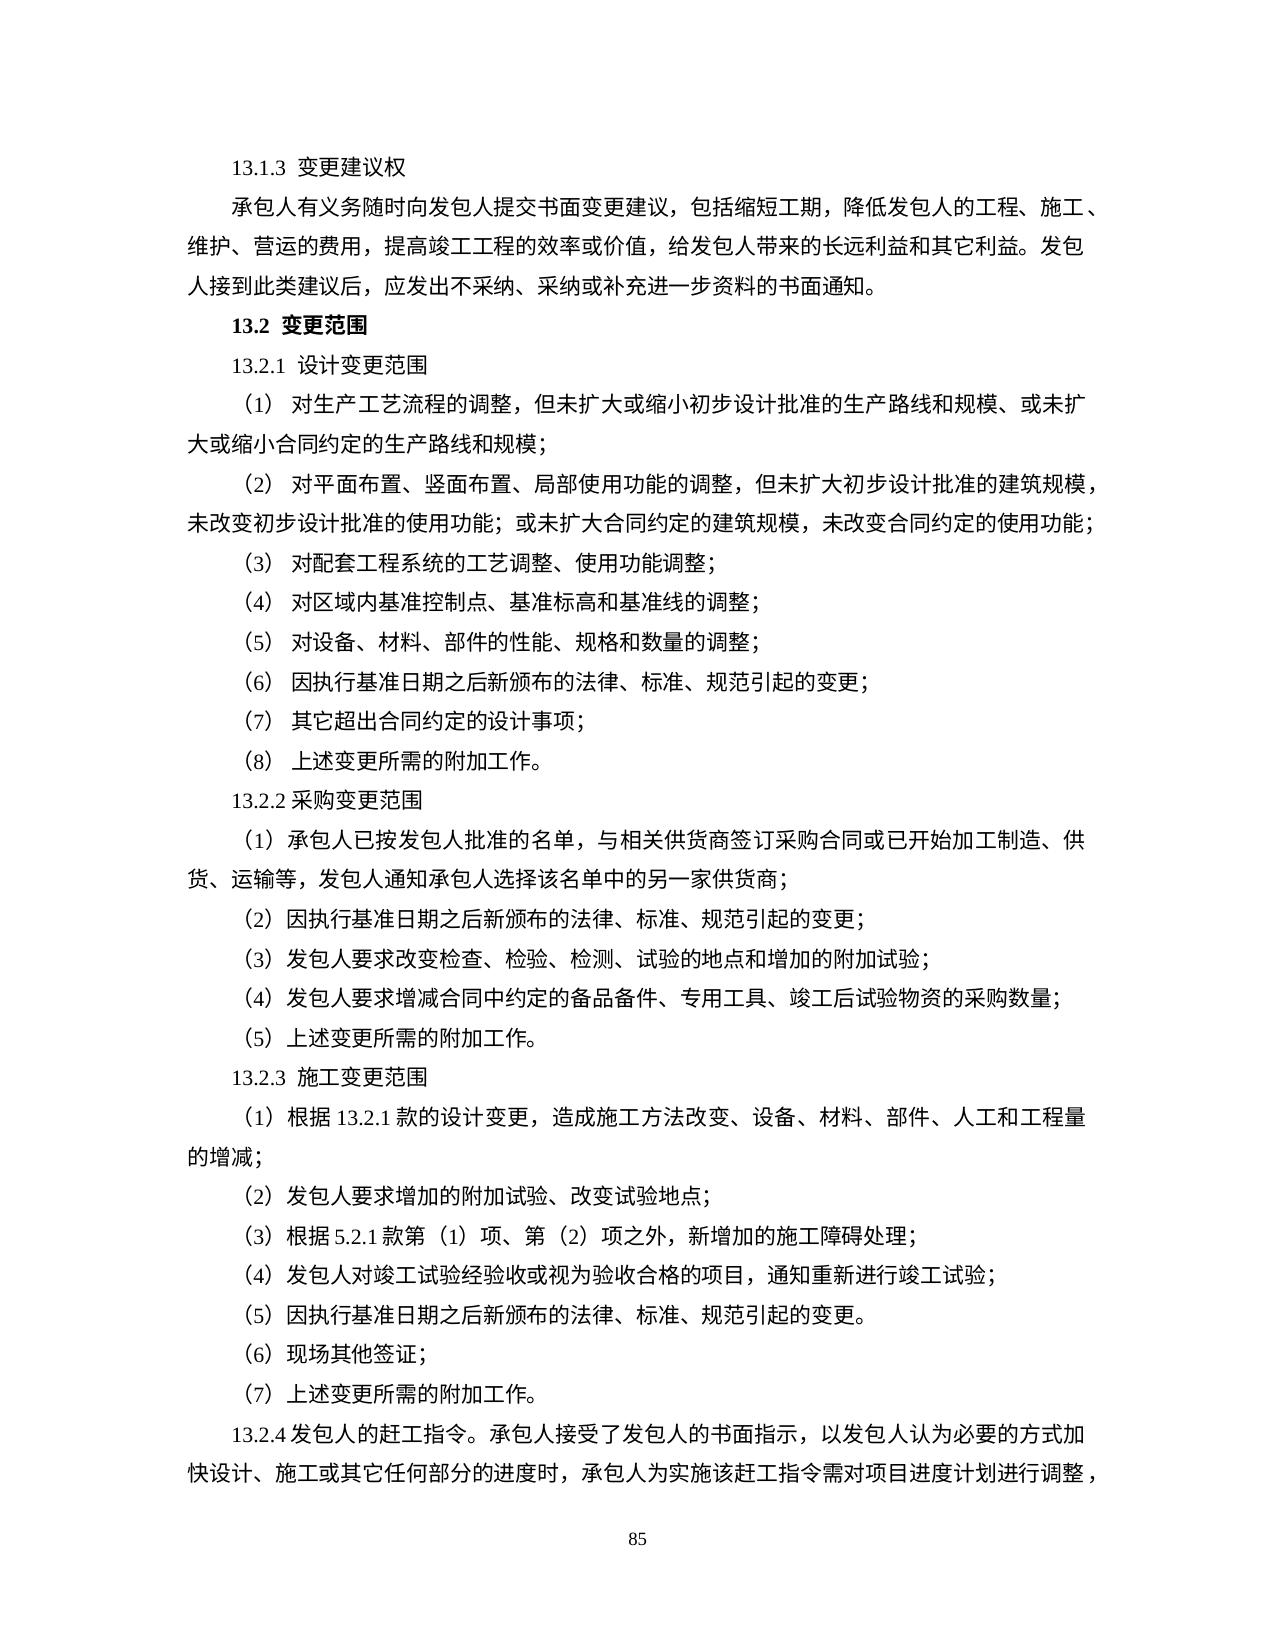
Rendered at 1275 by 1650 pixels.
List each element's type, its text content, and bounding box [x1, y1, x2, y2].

text （2） 对平面布置、竖面布置、局部使用功能的调整，但未扩大初步设计批准的建筑规模，未改变初步设计批准的使用功能；或未扩大合同约定的建筑规模，未改变合同约定的使用功能； [187, 467, 1087, 538]
text （1）承包人已按发包人批准的名单，与相关供货商签订采购合同或已开始加工制造、供货、运输等，发包人通知承包人选择该名单中的另一家供货商； [187, 823, 1087, 894]
text （3）发包人要求改变检查、检验、检测、试验的地点和增加的附加试验； [187, 942, 1087, 973]
text （3） 对配套工程系统的工艺调整、使用功能调整； [187, 546, 1087, 577]
text 13.2.3 施工变更范围 [187, 1060, 1087, 1092]
text 13.2.1 设计变更范围 [187, 348, 1087, 379]
text （7） 其它超出合同约定的设计事项； [187, 704, 1087, 736]
text （5） 对设备、材料、部件的性能、规格和数量的调整； [187, 625, 1087, 657]
text 13.1.3 变更建议权 [187, 150, 1087, 182]
text （5）上述变更所需的附加工作。 [187, 1021, 1087, 1052]
text 13.2.2 采购变更范围 [187, 783, 1087, 815]
text （8） 上述变更所需的附加工作。 [187, 744, 1087, 775]
text （5）因执行基准日期之后新颁布的法律、标准、规范引起的变更。 [187, 1298, 1087, 1329]
text （4） 对区域内基准控制点、基准标高和基准线的调整； [187, 585, 1087, 617]
text （6）现场其他签证； [187, 1337, 1087, 1369]
text （4）发包人对竣工试验经验收或视为验收合格的项目，通知重新进行竣工试验； [187, 1258, 1087, 1290]
text 13.2 变更范围 [187, 308, 1087, 340]
text （1）根据13.2.1款的设计变更，造成施工方法改变、设备、材料、部件、人工和工程量的增减； [187, 1100, 1087, 1171]
text （7）上述变更所需的附加工作。 [187, 1377, 1087, 1409]
text （2）因执行基准日期之后新颁布的法律、标准、规范引起的变更； [187, 902, 1087, 934]
text （3）根据5.2.1款第（1）项、第（2）项之外，新增加的施工障碍处理； [187, 1219, 1087, 1250]
text 承包人有义务随时向发包人提交书面变更建议，包括缩短工期，降低发包人的工程、施工、维护、营运的费用，提高竣工工程的效率或价值，给发包人带来的长远利益和其它利益。发包人接到此类建议后，应发出不采纳、采纳或补充进一步资料的书面通知。 [187, 189, 1087, 300]
text （4）发包人要求增减合同中约定的备品备件、专用工具、竣工后试验物资的采购数量； [187, 981, 1087, 1013]
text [187, 1417, 1087, 1488]
text （1） 对生产工艺流程的调整，但未扩大或缩小初步设计批准的生产路线和规模、或未扩大或缩小合同约定的生产路线和规模； [187, 387, 1087, 459]
text （6） 因执行基准日期之后新颁布的法律、标准、规范引起的变更； [187, 664, 1087, 696]
text （2）发包人要求增加的附加试验、改变试验地点； [187, 1179, 1087, 1211]
